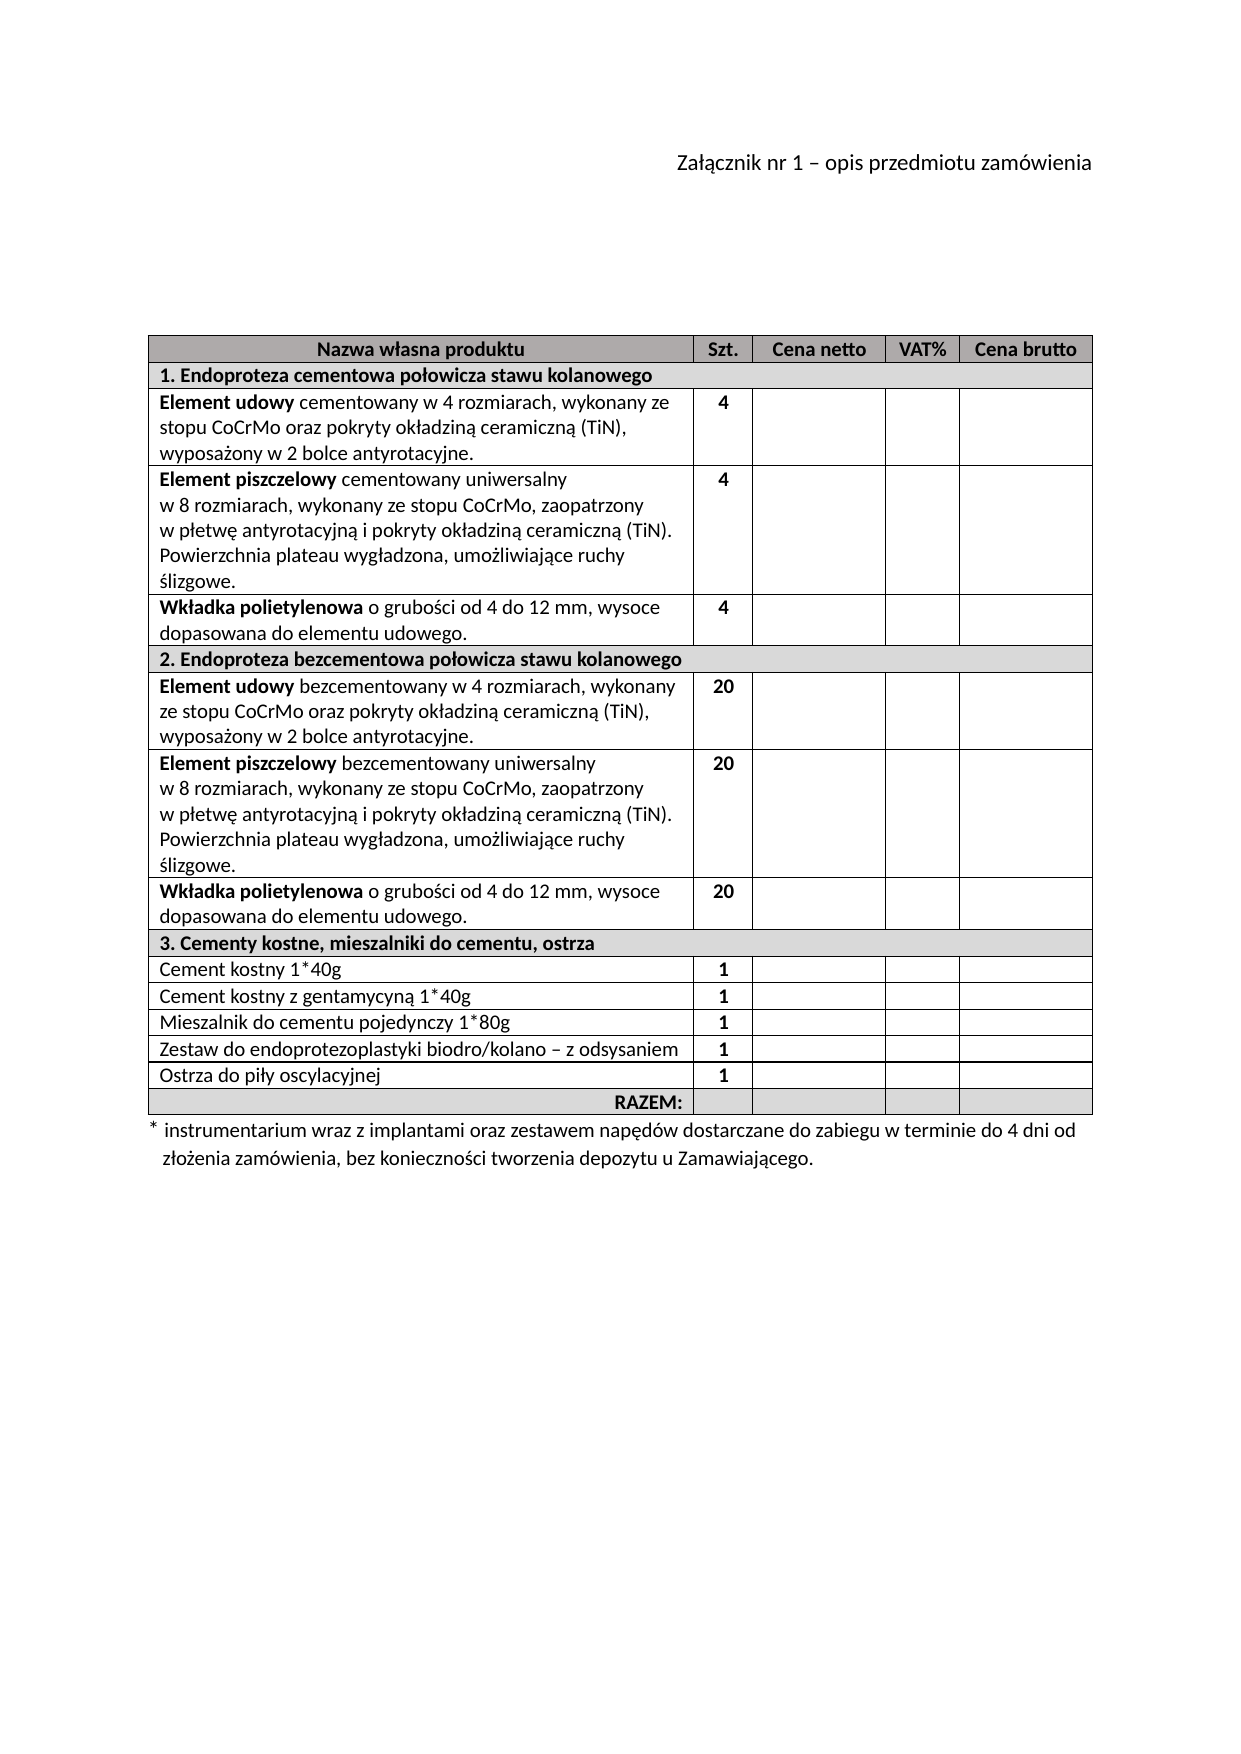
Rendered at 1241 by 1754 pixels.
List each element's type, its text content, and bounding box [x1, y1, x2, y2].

table_cell [753, 750, 885, 877]
table_cell [886, 389, 959, 465]
text Załącznik nr 1 – opis przedmiotu zamówienia [148, 148, 1093, 176]
table_cell 4 [694, 466, 752, 593]
table_cell [753, 673, 885, 749]
table_cell 20 [694, 673, 752, 749]
table_header Nazwa własna produktu [149, 336, 693, 362]
table_cell [694, 1089, 752, 1114]
table_cell Element udowy bezcementowany w 4 rozmiarach, wykonany ze stopu CoCrMo oraz pokryty okładziną ceramiczną (TiN), wyposażony w 2 bolce antyrotacyjne. [149, 673, 693, 749]
table_cell [886, 1089, 959, 1114]
table_cell [960, 878, 1092, 929]
table_cell 4 [694, 389, 752, 465]
table_cell [753, 466, 885, 593]
table_cell [886, 878, 959, 929]
table_cell Mieszalnik do cementu pojedynczy 1*80g [149, 1010, 693, 1035]
table_cell [960, 1036, 1092, 1061]
table_cell 1 [694, 957, 752, 982]
table_cell Ostrza do piły oscylacyjnej [149, 1063, 693, 1088]
table_cell 1 [694, 1063, 752, 1088]
table_cell 20 [694, 750, 752, 877]
table_cell 4 [694, 595, 752, 645]
table_header Cena netto [753, 336, 885, 362]
text * instrumentarium wraz z implantami oraz zestawem napędów dostarczane do zabiegu w terminie do 4 dni od złożenia zamówienia, bez konieczności tworzenia depozytu u Zamawiającego. [148, 1115, 1093, 1171]
table_header VAT% [886, 336, 959, 362]
table_cell [960, 1089, 1092, 1114]
table_cell [753, 595, 885, 645]
table_cell [753, 1089, 885, 1114]
table_cell [886, 983, 959, 1008]
table_cell [753, 1063, 885, 1088]
table_cell 1. Endoproteza cementowa połowicza stawu kolanowego [149, 363, 1092, 388]
table_cell [960, 957, 1092, 982]
table_cell Element piszczelowy bezcementowany uniwersalny w 8 rozmiarach, wykonany ze stopu CoCrMo, zaopatrzony w płetwę antyrotacyjną i pokryty okładziną ceramiczną (TiN). Powierzchnia plateau wygładzona, umożliwiające ruchy ślizgowe. [149, 750, 693, 877]
table_cell [886, 1036, 959, 1061]
table_header Cena brutto [960, 336, 1092, 362]
table_cell [886, 1010, 959, 1035]
table_cell [753, 1036, 885, 1061]
table_cell 1 [694, 1036, 752, 1061]
table_cell [960, 389, 1092, 465]
table_cell [753, 389, 885, 465]
table_cell 20 [694, 878, 752, 929]
table_cell 3. Cementy kostne, mieszalniki do cementu, ostrza [149, 930, 1092, 956]
table_cell Element udowy cementowany w 4 rozmiarach, wykonany ze stopu CoCrMo oraz pokryty okładziną ceramiczną (TiN), wyposażony w 2 bolce antyrotacyjne. [149, 389, 693, 465]
table_cell Cement kostny z gentamycyną 1*40g [149, 983, 693, 1008]
table_cell [886, 750, 959, 877]
table_cell [753, 1010, 885, 1035]
table_cell [960, 1063, 1092, 1088]
table_cell Element piszczelowy cementowany uniwersalny w 8 rozmiarach, wykonany ze stopu CoCrMo, zaopatrzony w płetwę antyrotacyjną i pokryty okładziną ceramiczną (TiN). Powierzchnia plateau wygładzona, umożliwiające ruchy ślizgowe. [149, 466, 693, 593]
table_cell 1 [694, 1010, 752, 1035]
table_cell [960, 466, 1092, 593]
table_cell Wkładka polietylenowa o grubości od 4 do 12 mm, wysoce dopasowana do elementu udowego. [149, 595, 693, 645]
table_cell [960, 983, 1092, 1008]
table_cell [960, 750, 1092, 877]
table_cell [753, 957, 885, 982]
table_cell [886, 466, 959, 593]
table_cell [886, 673, 959, 749]
table_cell [960, 595, 1092, 645]
table_cell [960, 1010, 1092, 1035]
table_cell [886, 957, 959, 982]
table_header Szt. [694, 336, 752, 362]
table_cell Cement kostny 1*40g [149, 957, 693, 982]
table_cell RAZEM: [149, 1089, 693, 1114]
table_cell [753, 983, 885, 1008]
table_cell Zestaw do endoprotezoplastyki biodro/kolano – z odsysaniem [149, 1036, 693, 1061]
table_cell [886, 1063, 959, 1088]
table_cell Wkładka polietylenowa o grubości od 4 do 12 mm, wysoce dopasowana do elementu udowego. [149, 878, 693, 929]
table_cell [886, 595, 959, 645]
table_cell 2. Endoproteza bezcementowa połowicza stawu kolanowego [149, 646, 1092, 672]
table_cell [960, 673, 1092, 749]
table_cell 1 [694, 983, 752, 1008]
table_cell [753, 878, 885, 929]
